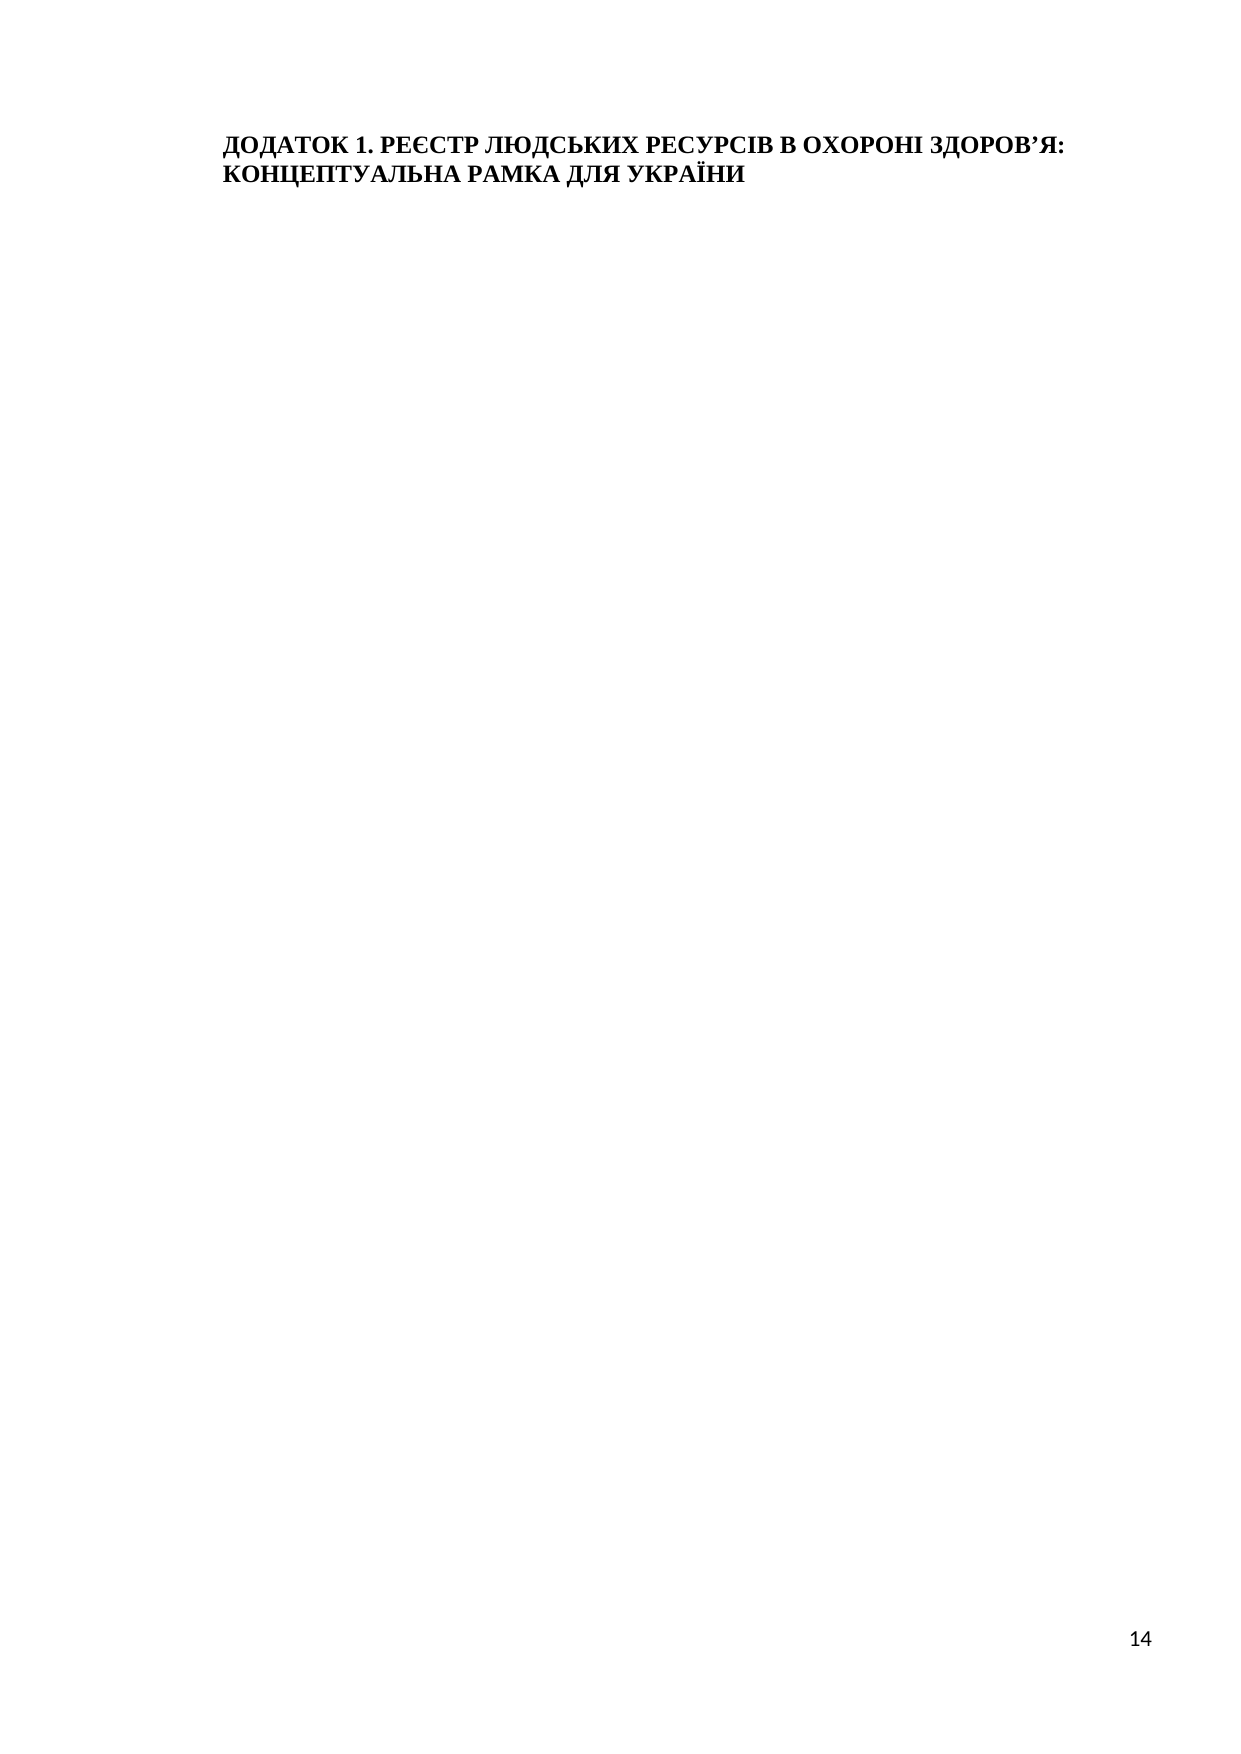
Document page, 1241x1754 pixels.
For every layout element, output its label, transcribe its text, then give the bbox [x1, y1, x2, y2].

subtitle ДОДАТОК 1. РЕЄСТР ЛЮДСЬКИХ РЕСУРСІВ В ОХОРОНІ ЗДОРОВ’Я: КОНЦЕПТУАЛЬНА РАМКА ДЛЯ УКРАЇНИ [223, 130, 1152, 188]
